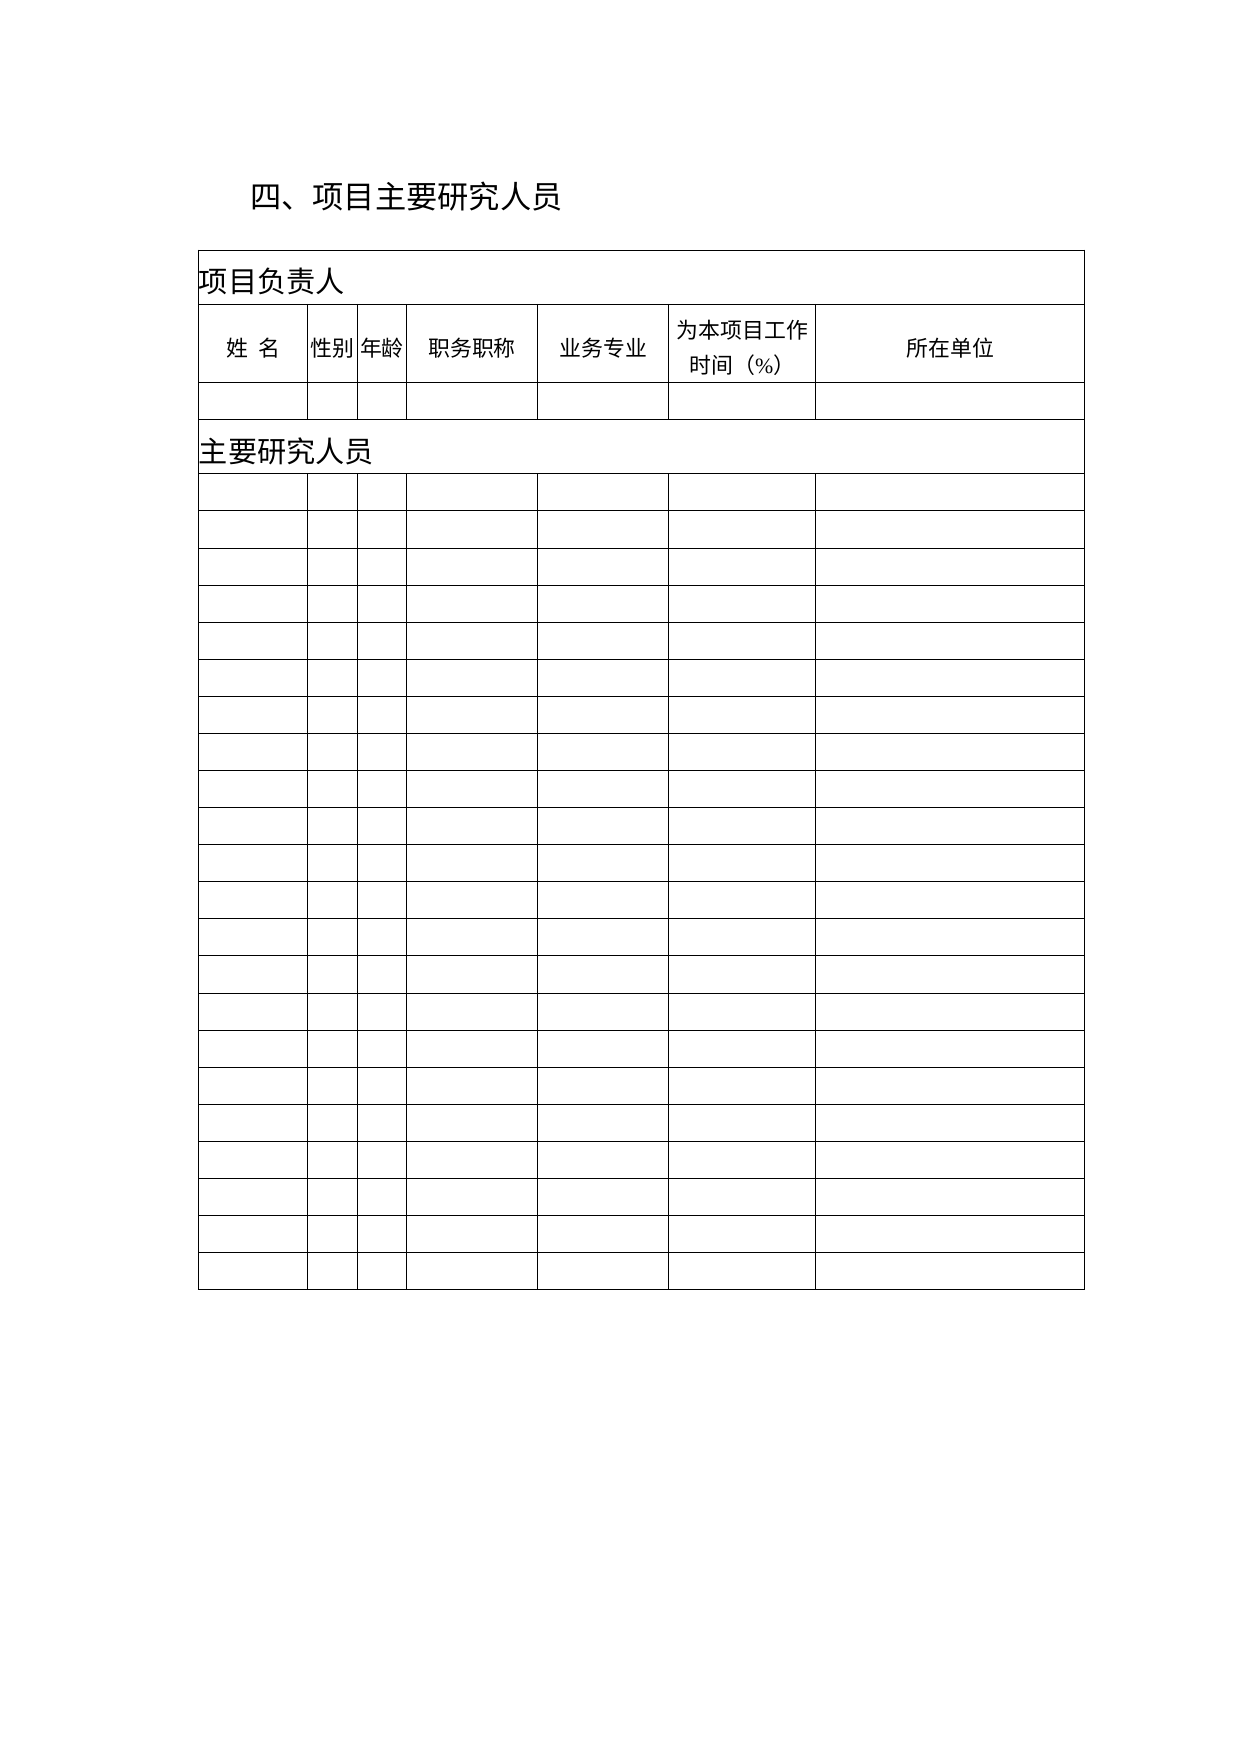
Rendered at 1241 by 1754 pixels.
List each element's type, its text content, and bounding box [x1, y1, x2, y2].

table_cell [407, 586, 537, 622]
table_cell [407, 771, 537, 807]
table_cell [199, 882, 307, 918]
table_cell [407, 919, 537, 955]
table_cell [407, 549, 537, 584]
table_cell [199, 511, 307, 547]
table_cell [669, 474, 815, 510]
table_cell [407, 697, 537, 733]
table_cell [538, 623, 668, 659]
table_cell [816, 1253, 1084, 1289]
table_cell [199, 919, 307, 955]
table_cell [199, 1253, 307, 1289]
table_cell [199, 383, 307, 419]
table_cell [669, 586, 815, 622]
table_cell [358, 383, 406, 419]
table_cell [669, 1142, 815, 1178]
table_cell [407, 1253, 537, 1289]
table_cell [308, 697, 357, 733]
table_cell [669, 956, 815, 992]
table_cell [358, 771, 406, 807]
table_cell [308, 1068, 357, 1104]
table_cell [669, 660, 815, 696]
table_cell [308, 660, 357, 696]
table_cell [407, 623, 537, 659]
table_cell [669, 1105, 815, 1141]
table_cell [199, 1216, 307, 1252]
table_cell [308, 383, 357, 419]
table_cell [816, 882, 1084, 918]
table_cell [308, 771, 357, 807]
table_cell [538, 1179, 668, 1215]
table_cell [308, 586, 357, 622]
table_cell [199, 697, 307, 733]
table_cell [538, 1142, 668, 1178]
table_cell [199, 845, 307, 881]
table_cell [358, 549, 406, 584]
table_cell [407, 1142, 537, 1178]
table_cell [308, 1179, 357, 1215]
table_cell [358, 1253, 406, 1289]
table_cell [407, 660, 537, 696]
table_cell [199, 956, 307, 992]
table_cell [199, 734, 307, 770]
table_cell [669, 697, 815, 733]
table_cell [308, 1253, 357, 1289]
table_cell [358, 1031, 406, 1067]
table_cell [816, 1031, 1084, 1067]
table_cell [816, 994, 1084, 1029]
table_cell [669, 623, 815, 659]
table_cell [308, 1105, 357, 1141]
table_cell 性别 [308, 305, 357, 382]
table_cell [199, 1179, 307, 1215]
table_cell [669, 771, 815, 807]
table_cell [358, 808, 406, 844]
table_cell [538, 1105, 668, 1141]
table_cell [308, 511, 357, 547]
table_cell [538, 1253, 668, 1289]
table_cell [199, 1105, 307, 1141]
table_cell [669, 808, 815, 844]
table_cell 为本项目工作时间（%） [669, 305, 815, 382]
table_cell [358, 882, 406, 918]
table_cell [308, 734, 357, 770]
table_cell [308, 1142, 357, 1178]
table_cell [199, 474, 307, 510]
table_cell [669, 1253, 815, 1289]
table_cell [816, 697, 1084, 733]
table_cell [407, 383, 537, 419]
table_cell [816, 383, 1084, 419]
table_cell [358, 994, 406, 1029]
table_cell [358, 474, 406, 510]
table_cell [816, 586, 1084, 622]
table_cell [538, 549, 668, 584]
table_cell [538, 994, 668, 1029]
table_cell [358, 586, 406, 622]
table_cell [407, 1216, 537, 1252]
table_cell [816, 919, 1084, 955]
table_header 项目负责人 [199, 251, 1084, 304]
table_cell [816, 660, 1084, 696]
table_cell [407, 1068, 537, 1104]
table_cell [308, 1216, 357, 1252]
table_cell [358, 845, 406, 881]
table_cell [669, 1216, 815, 1252]
table_cell [199, 1142, 307, 1178]
table_cell [538, 808, 668, 844]
table_cell [358, 697, 406, 733]
table_cell [816, 734, 1084, 770]
table_cell [669, 1179, 815, 1215]
table_cell [407, 1179, 537, 1215]
table_cell [308, 919, 357, 955]
table_cell [538, 511, 668, 547]
text 四、项目主要研究人员 [187, 162, 1050, 227]
table_cell [308, 845, 357, 881]
table_cell [816, 1142, 1084, 1178]
table_cell [538, 697, 668, 733]
table_cell [538, 845, 668, 881]
table_cell [538, 474, 668, 510]
table_cell [407, 882, 537, 918]
table_cell [308, 994, 357, 1029]
table_cell [358, 1179, 406, 1215]
table_cell [407, 734, 537, 770]
table_cell [308, 1031, 357, 1067]
table_cell [199, 660, 307, 696]
table_cell [816, 771, 1084, 807]
table_cell [407, 1105, 537, 1141]
table_cell [308, 882, 357, 918]
table_cell [407, 845, 537, 881]
table_cell [358, 1216, 406, 1252]
table_cell [669, 1031, 815, 1067]
table_cell [669, 549, 815, 584]
table_cell [669, 511, 815, 547]
table_cell [816, 1068, 1084, 1104]
table_cell [669, 919, 815, 955]
table_cell [816, 845, 1084, 881]
table_cell [407, 994, 537, 1029]
table_cell [816, 808, 1084, 844]
table_cell [407, 511, 537, 547]
table_cell [199, 549, 307, 584]
table_cell [358, 956, 406, 992]
table_cell [538, 919, 668, 955]
table_cell [816, 474, 1084, 510]
table_cell [358, 919, 406, 955]
table_cell [538, 734, 668, 770]
table_cell [669, 994, 815, 1029]
table_cell [669, 1068, 815, 1104]
table_cell 所在单位 [816, 305, 1084, 382]
table_cell [308, 474, 357, 510]
table_cell [816, 1216, 1084, 1252]
table_cell [669, 882, 815, 918]
table_cell [199, 586, 307, 622]
table_cell [358, 1068, 406, 1104]
table_cell [816, 1179, 1084, 1215]
table_cell [538, 660, 668, 696]
table_cell [538, 383, 668, 419]
table_cell 年龄 [358, 305, 406, 382]
table_cell [538, 882, 668, 918]
table_cell 职务职称 [407, 305, 537, 382]
table_cell [669, 845, 815, 881]
table_cell [199, 808, 307, 844]
table_cell [407, 1031, 537, 1067]
table_cell [308, 623, 357, 659]
table_cell [538, 586, 668, 622]
table_cell [816, 1105, 1084, 1141]
table_cell [358, 623, 406, 659]
table_cell [308, 808, 357, 844]
table_cell [358, 1142, 406, 1178]
table_cell [358, 734, 406, 770]
table_cell [816, 511, 1084, 547]
table_cell [538, 1068, 668, 1104]
table_cell [199, 1031, 307, 1067]
table_cell [407, 956, 537, 992]
table_cell [816, 549, 1084, 584]
table_cell 姓 名 [199, 305, 307, 382]
table_cell [669, 734, 815, 770]
table_cell [538, 1216, 668, 1252]
table_cell [669, 383, 815, 419]
table_cell [407, 474, 537, 510]
table_cell [358, 1105, 406, 1141]
table_cell [538, 771, 668, 807]
table_cell [199, 623, 307, 659]
table_cell [199, 994, 307, 1029]
table_cell 主要研究人员 [199, 420, 1084, 473]
table_cell [816, 956, 1084, 992]
table_cell [199, 771, 307, 807]
table_cell 业务专业 [538, 305, 668, 382]
table_cell [538, 956, 668, 992]
table_cell [308, 956, 357, 992]
table_cell [407, 808, 537, 844]
table_cell [816, 623, 1084, 659]
table_cell [358, 511, 406, 547]
table_cell [308, 549, 357, 584]
table_cell [538, 1031, 668, 1067]
table_cell [358, 660, 406, 696]
table_cell [199, 1068, 307, 1104]
